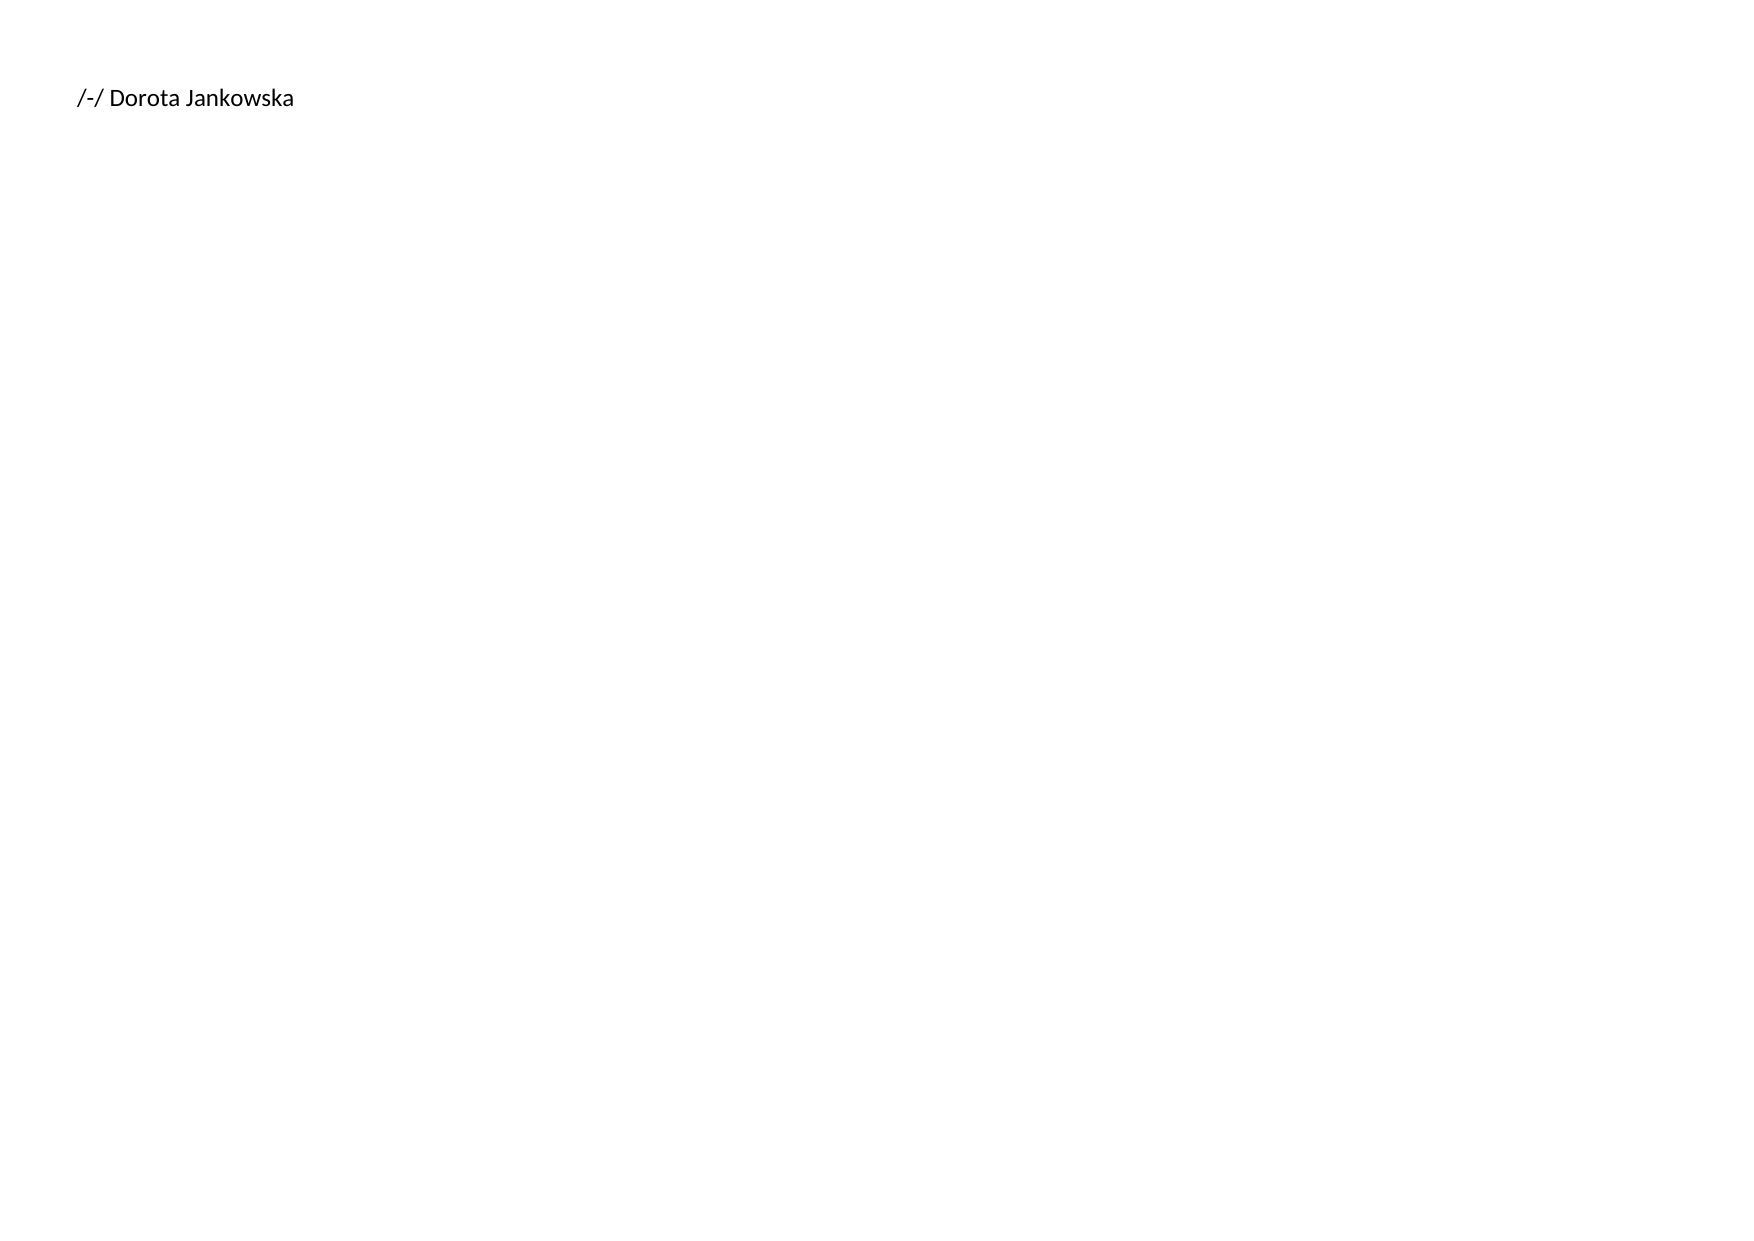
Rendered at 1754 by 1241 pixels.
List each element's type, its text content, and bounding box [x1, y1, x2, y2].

text /-/ Dorota Jankowska [77, 82, 1677, 112]
